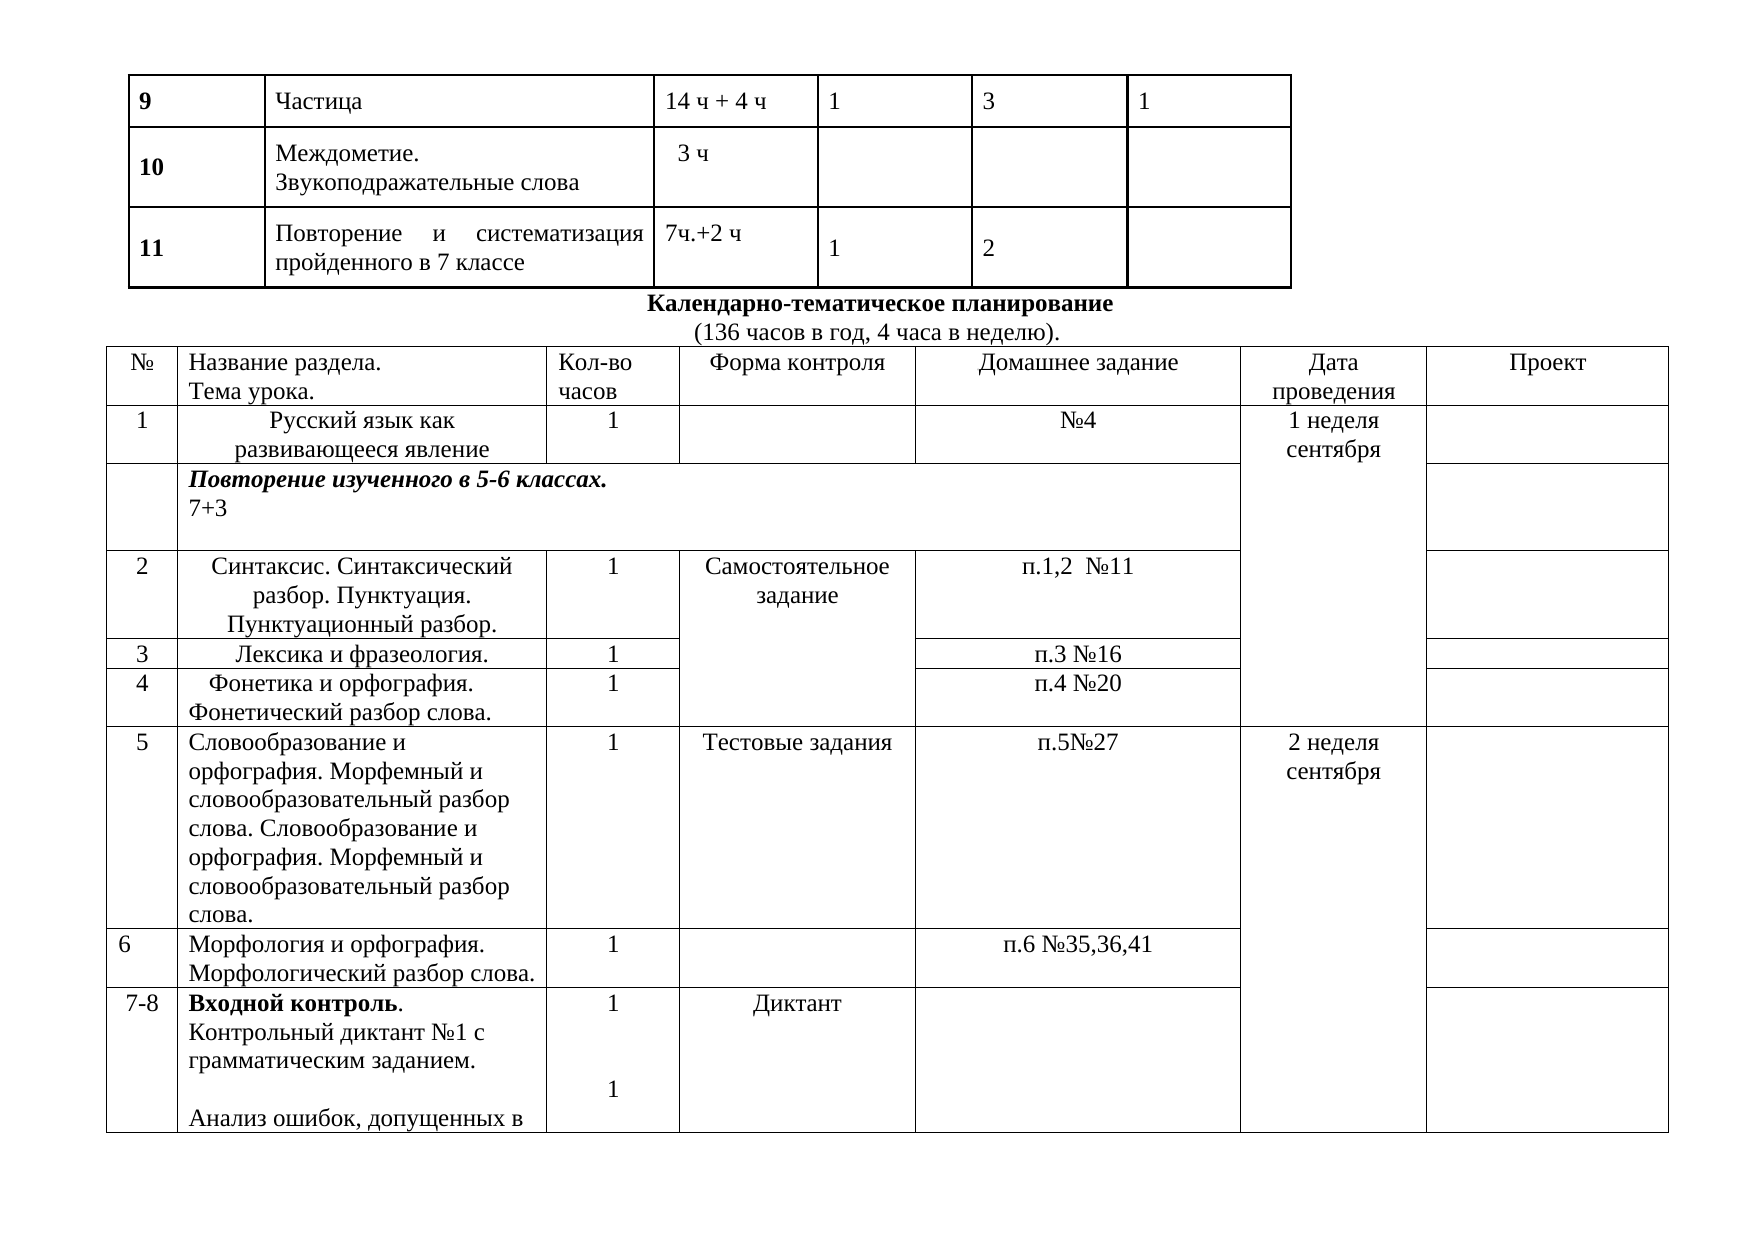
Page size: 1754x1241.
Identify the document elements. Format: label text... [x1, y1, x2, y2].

table_header Форма контроля [680, 347, 915, 404]
table_header ДДомашнее задание [916, 347, 1240, 404]
text (136 часов в год, 4 часа в неделю). [118, 317, 1636, 346]
table_cell 7ч.+2 ч [655, 208, 817, 286]
table_header № [107, 347, 177, 404]
table_cell 9 [130, 76, 264, 126]
table_cell 1 [547, 727, 679, 928]
table_cell 1 [547, 639, 679, 667]
table_cell 5 [107, 727, 177, 928]
table_cell Диктант [680, 988, 915, 1132]
table_cell 2 неделя сентября [1241, 727, 1426, 1132]
table_cell [1129, 208, 1290, 286]
table_cell [1427, 929, 1668, 987]
table_cell Фонетика и орфография. Фонетический разбор слова. [178, 669, 546, 726]
table_cell [1427, 464, 1668, 550]
table_cell [1427, 669, 1668, 726]
table_cell Частица [266, 76, 653, 126]
table_header Дата проведения [1241, 347, 1426, 404]
table_cell [107, 464, 177, 550]
table_cell 1 [547, 406, 679, 463]
table_header Проект [1427, 347, 1668, 404]
table_cell п.3 №16 [916, 639, 1240, 667]
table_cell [178, 988, 546, 1132]
table_cell №4 [916, 406, 1240, 463]
table_cell [1427, 639, 1668, 667]
table_cell 6 [107, 929, 177, 987]
table_cell 3 ч [655, 128, 817, 206]
table_cell Повторение изученного в 5-6 классах. 7+3 [178, 464, 1240, 550]
table_cell Словообразование и орфография. Морфемный и словообразовательный разбор слова. Словообразование и орфография. Морфемный и словообразовательный разбор слова. [178, 727, 546, 928]
table_cell п.1,2 №11 [916, 551, 1240, 638]
table_cell Русский язык как развивающееся явление [178, 406, 546, 463]
table_cell 10 [130, 128, 264, 206]
table_cell 1 [819, 208, 971, 286]
table_cell 4 [107, 669, 177, 726]
table_cell Лексика и фразеология. [178, 639, 546, 667]
table_cell 1 1 [547, 988, 679, 1132]
table_cell п.5№27 [916, 727, 1240, 928]
table_cell Тестовые задания [680, 727, 915, 928]
table_cell 1 [107, 406, 177, 463]
table_header Кол-во часов [547, 347, 679, 404]
table_cell [1427, 406, 1668, 463]
table_cell 14 ч + 4 ч [655, 76, 817, 126]
table_cell Междометие. Звукоподражательные слова [266, 128, 653, 206]
table_cell 11 [130, 208, 264, 286]
table_cell [1427, 988, 1668, 1132]
table_cell 3 [107, 639, 177, 667]
table_cell 1 [1129, 76, 1290, 126]
table_header Название раздела. Тема урока. [178, 347, 546, 404]
table_cell Самостоятельное задание [680, 551, 915, 726]
table_cell 2 [973, 208, 1126, 286]
table_cell [1427, 551, 1668, 638]
table_cell Повторение и систематизация пройденного в 7 классе [266, 208, 653, 286]
table_cell 1 неделя сентября [1241, 406, 1426, 726]
table_cell п.6 №35,36,41 [916, 929, 1240, 987]
table_cell Морфология и орфография. Морфологический разбор слова. [178, 929, 546, 987]
table_cell [973, 128, 1126, 206]
table_cell 7-8 [107, 988, 177, 1132]
table_cell [1427, 727, 1668, 928]
table_cell 3 [973, 76, 1126, 126]
table_cell 1 [547, 551, 679, 638]
table_cell [680, 406, 915, 463]
table_cell 1 [547, 929, 679, 987]
table_cell [1129, 128, 1290, 206]
table_cell [680, 929, 915, 987]
table_cell 1 [547, 669, 679, 726]
table_cell п.4 №20 [916, 669, 1240, 726]
table_cell 2 [107, 551, 177, 638]
table_cell 1 [819, 76, 971, 126]
text Календарно-тематическое планирование [118, 288, 1636, 317]
table_cell Синтаксис. Синтаксический разбор. Пунктуация. Пунктуационный разбор. [178, 551, 546, 638]
table_cell [819, 128, 971, 206]
table_cell [916, 988, 1240, 1132]
